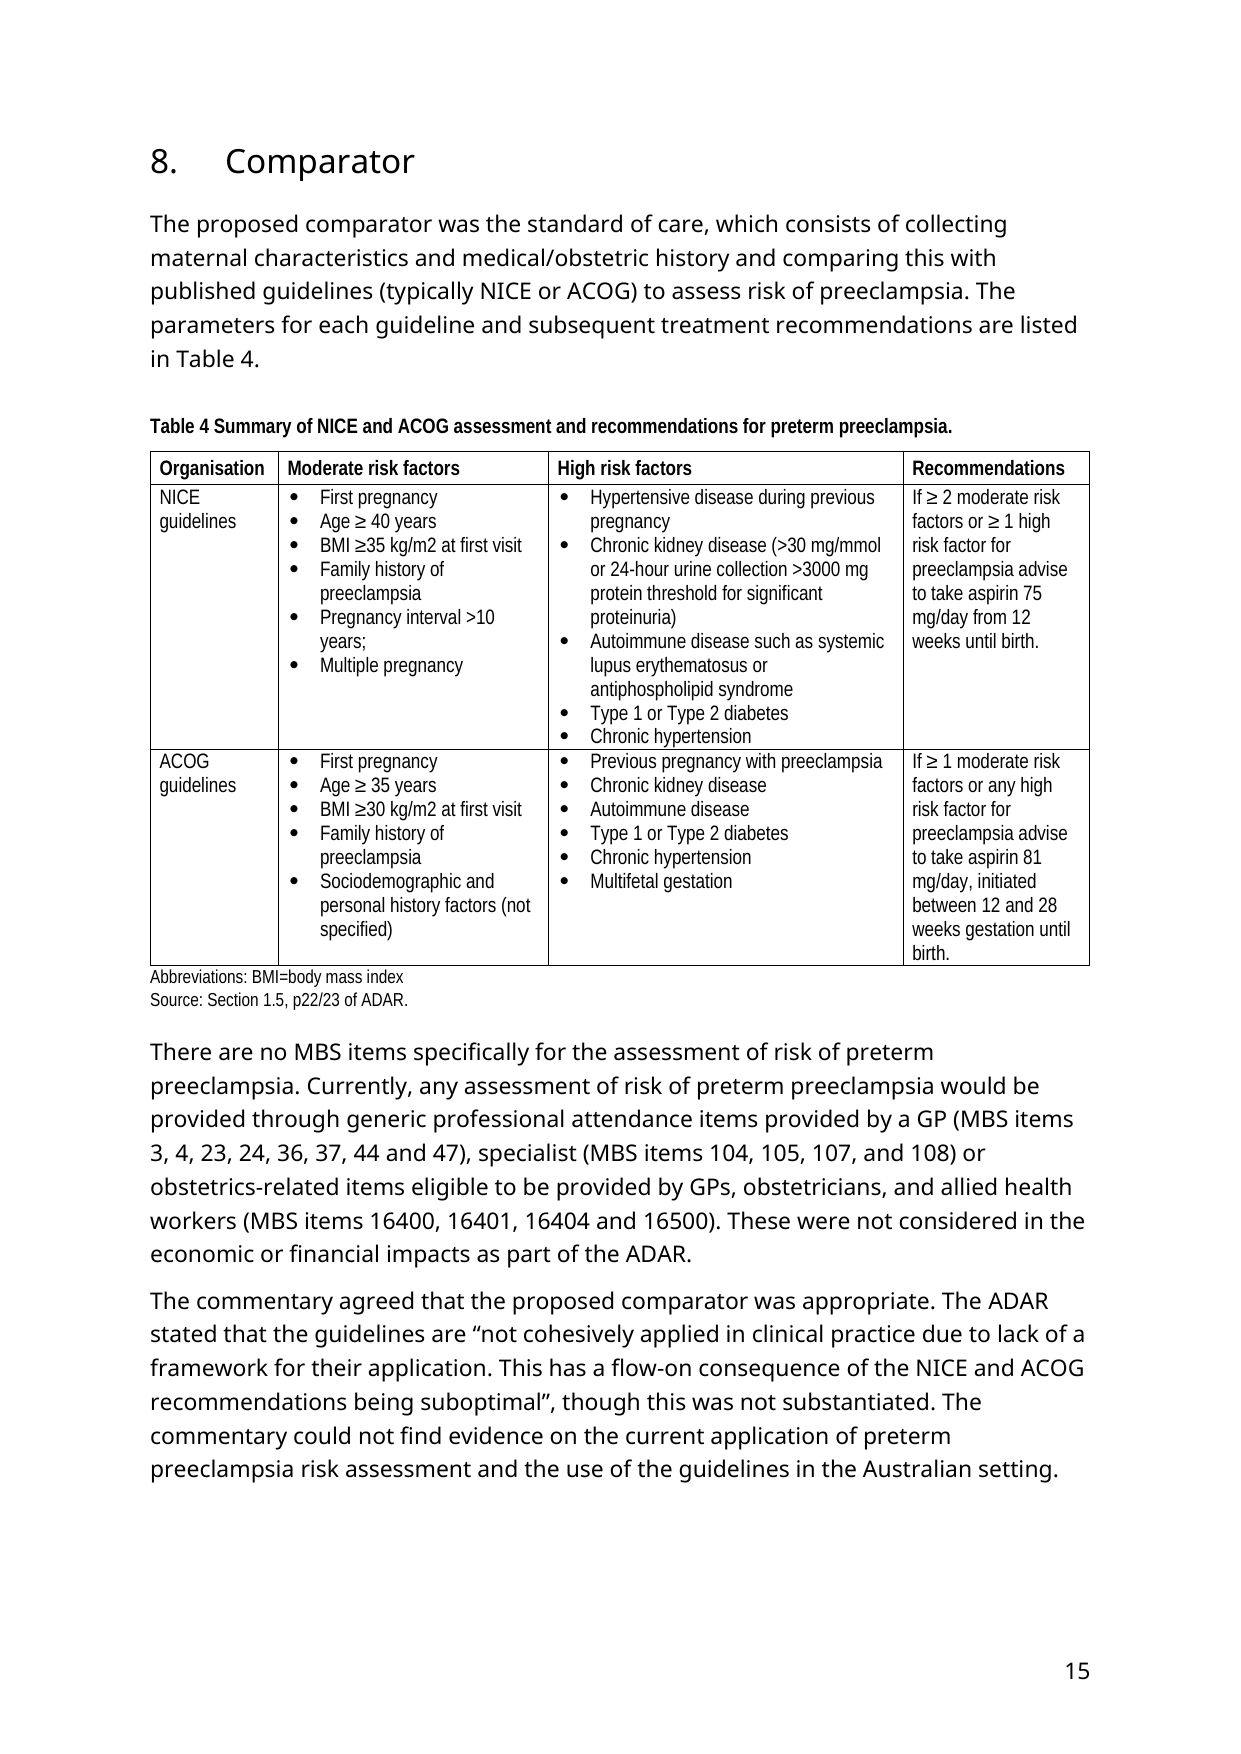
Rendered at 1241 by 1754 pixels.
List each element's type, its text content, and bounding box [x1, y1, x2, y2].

table_cell ACOG guidelines [151, 750, 278, 965]
table_cell If ≥ 1 moderate risk factors or any high risk factor for preeclampsia advise to take aspirin 81 mg/day, initiated between 12 and 28 weeks gestation until birth. [904, 750, 1089, 965]
table_header Organisation [151, 452, 278, 484]
table_cell First pregnancy Age ≥ 35 years BMI ≥30 kg/m2 at first visit Family history of preeclampsia Sociodemographic and personal history factors (not specified) [279, 750, 548, 965]
text Table 4 Summary of NICE and ACOG assessment and recommendations for preterm preeclampsia. [150, 414, 1090, 438]
table_cell NICE guidelines [151, 485, 278, 748]
text Abbreviations: BMI=body mass index [150, 966, 1090, 988]
table_header Moderate risk factors [279, 452, 548, 484]
table_cell Hypertensive disease during previous pregnancy Chronic kidney disease (>30 mg/mmol or 24-hour urine collection >3000 mg protein threshold for significant proteinuria) Autoimmune disease such as systemic lupus erythematosus or antiphospholipid syndrome Type 1 or Type 2 diabetes Chronic hypertension [549, 485, 903, 748]
text The commentary agreed that the proposed comparator was appropriate. The ADAR stated that the guidelines are “not cohesively applied in clinical practice due to lack of a framework for their application. This has a flow-on consequence of the NICE and ACOG recommendations being suboptimal”, though this was not substantiated. The commentary could not find evidence on the current application of preterm preeclampsia risk assessment and the use of the guidelines in the Australian setting. [150, 1285, 1090, 1485]
table_header Recommendations [904, 452, 1089, 484]
table_cell Previous pregnancy with preeclampsia Chronic kidney disease Autoimmune disease Type 1 or Type 2 diabetes Chronic hypertension Multifetal gestation [549, 750, 903, 965]
table_header High risk factors [549, 452, 903, 484]
table_cell If ≥ 2 moderate risk factors or ≥ 1 high risk factor for preeclampsia advise to take aspirin 75 mg/day from 12 weeks until birth. [904, 485, 1089, 748]
text There are no MBS items specifically for the assessment of risk of preterm preeclampsia. Currently, any assessment of risk of preterm preeclampsia would be provided through generic professional attendance items provided by a GP (MBS items 3, 4, 23, 24, 36, 37, 44 and 47), specialist (MBS items 104, 105, 107, and 108) or obstetrics-related items eligible to be provided by GPs, obstetricians, and allied health workers (MBS items 16400, 16401, 16404 and 16500). These were not considered in the economic or financial impacts as part of the ADAR. [150, 1036, 1090, 1270]
text The proposed comparator was the standard of care, which consists of collecting maternal characteristics and medical/obstetric history and comparing this with published guidelines (typically NICE or ACOG) to assess risk of preeclampsia. The parameters for each guideline and subsequent treatment recommendations are listed in Table 4. [150, 208, 1090, 374]
table_cell First pregnancy Age ≥ 40 years BMI ≥35 kg/m2 at first visit Family history of preeclampsia Pregnancy interval >10 years; Multiple pregnancy [279, 485, 548, 748]
text Source: Section 1.5, p22/23 of ADAR. [150, 989, 1090, 1011]
subtitle 8. Comparator [150, 137, 1090, 183]
